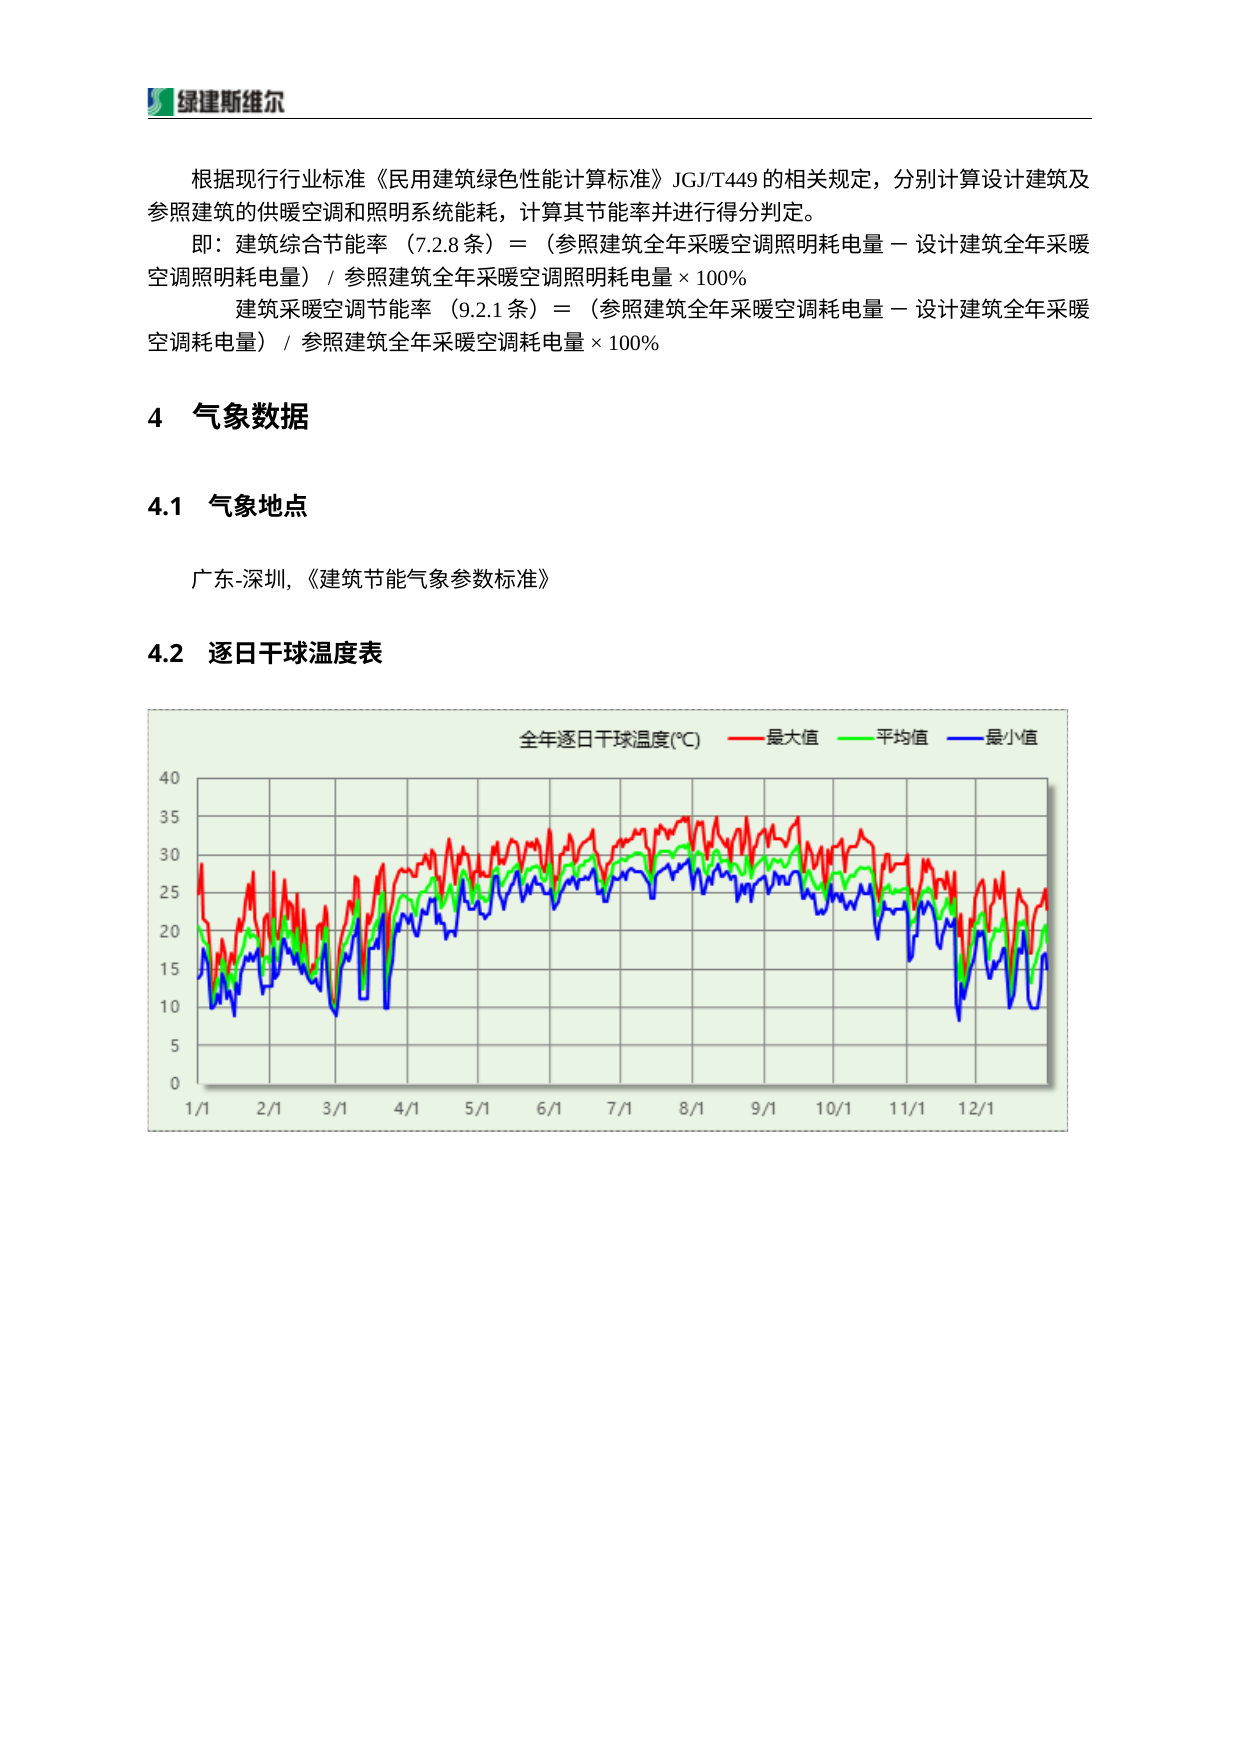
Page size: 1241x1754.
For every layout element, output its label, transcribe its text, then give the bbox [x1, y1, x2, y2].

text 根据现行行业标准《民用建筑绿色性能计算标准》JGJ/T449的相关规定，分别计算设计建筑及参照建筑的供暖空调和照明系统能耗，计算其节能率并进行得分判定。 [148, 162, 1092, 227]
subtitle 气象地点 [148, 472, 1092, 537]
subtitle 气象数据 [148, 382, 1092, 447]
subtitle 逐日干球温度表 [148, 619, 1092, 684]
text 广东-深圳, 《建筑节能气象参数标准》 [148, 562, 1092, 594]
text 建筑采暖空调节能率 （9.2.1条）＝ （参照建筑全年采暖空调耗电量 － 设计建筑全年采暖空调耗电量） / 参照建筑全年采暖空调耗电量 × 100% [148, 292, 1092, 357]
picture [147, 709, 1069, 1132]
text 即：建筑综合节能率 （7.2.8条）＝ （参照建筑全年采暖空调照明耗电量 － 设计建筑全年采暖空调照明耗电量） / 参照建筑全年采暖空调照明耗电量 × 100% [148, 227, 1092, 292]
picture [147, 88, 288, 116]
